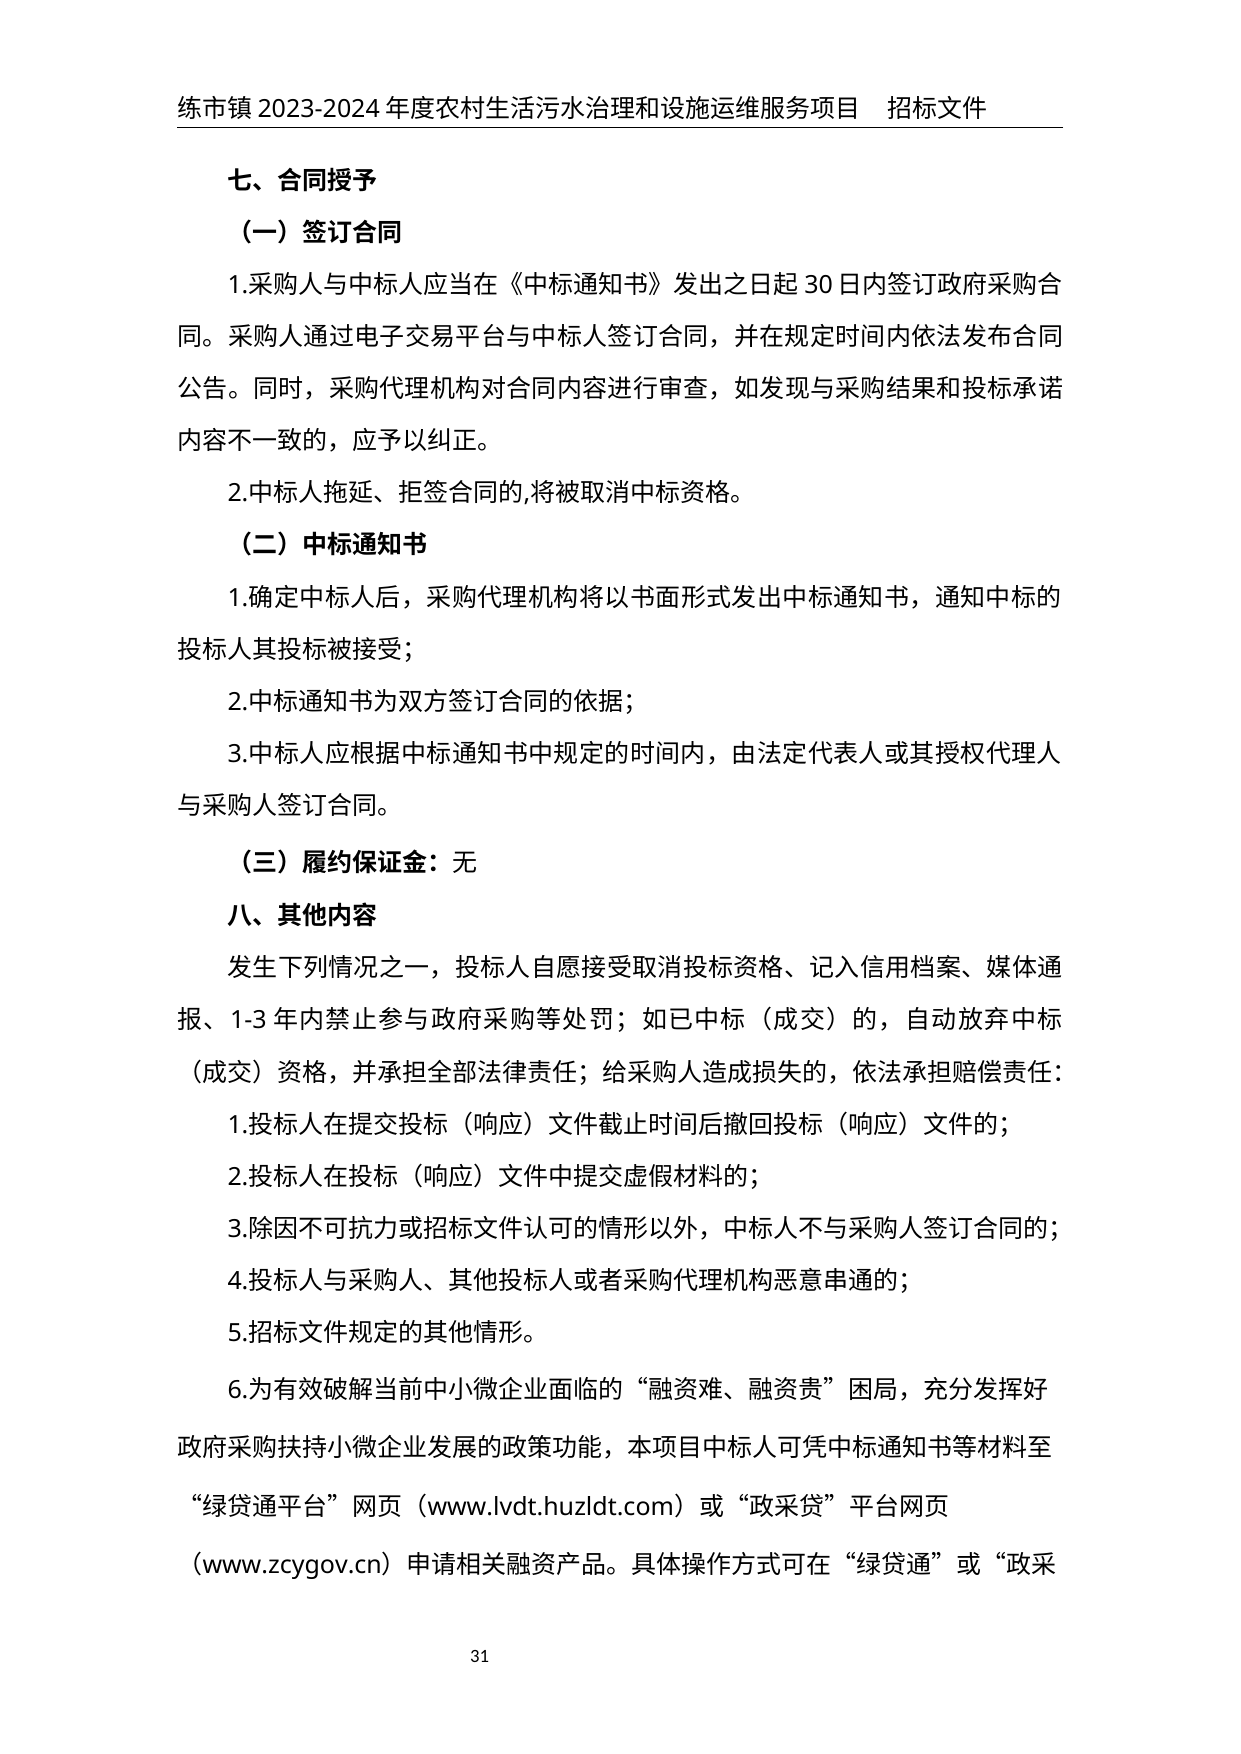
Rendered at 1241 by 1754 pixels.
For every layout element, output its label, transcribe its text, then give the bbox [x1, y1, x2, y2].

text 发生下列情况之一，投标人自愿接受取消投标资格、记入信用档案、媒体通报、1-3年内禁止参与政府采购等处罚；如已中标（成交）的，自动放弃中标（成交）资格，并承担全部法律责任；给采购人造成损失的，依法承担赔偿责任： [177, 935, 1063, 1091]
text 1.确定中标人后，采购代理机构将以书面形式发出中标通知书，通知中标的投标人其投标被接受； [177, 564, 1063, 668]
text （二）中标通知书 [177, 512, 1063, 564]
text 2.中标通知书为双方签订合同的依据； [177, 668, 1063, 721]
text 八、其他内容 [177, 883, 1063, 935]
text 3.除因不可抗力或招标文件认可的情形以外，中标人不与采购人签订合同的； [177, 1196, 1063, 1248]
text （一）签订合同 [177, 200, 1063, 252]
text 1.投标人在提交投标（响应）文件截止时间后撤回投标（响应）文件的； [177, 1091, 1063, 1143]
text 1.采购人与中标人应当在《中标通知书》发出之日起30日内签订政府采购合同。采购人通过电子交易平台与中标人签订合同，并在规定时间内依法发布合同公告。同时，采购代理机构对合同内容进行审查，如发现与采购结果和投标承诺内容不一致的，应予以纠正。 [177, 252, 1063, 460]
text 5.招标文件规定的其他情形。 [177, 1300, 1063, 1352]
text 七、合同授予 [177, 148, 1063, 200]
text 4.投标人与采购人、其他投标人或者采购代理机构恶意串通的； [177, 1248, 1063, 1300]
text （三）履约保证金：无 [177, 825, 1063, 883]
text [177, 1352, 1063, 1585]
text 2.投标人在投标（响应）文件中提交虚假材料的； [177, 1143, 1063, 1196]
text 3.中标人应根据中标通知书中规定的时间内，由法定代表人或其授权代理人与采购人签订合同。 [177, 721, 1063, 825]
text 2.中标人拖延、拒签合同的,将被取消中标资格。 [177, 460, 1063, 512]
